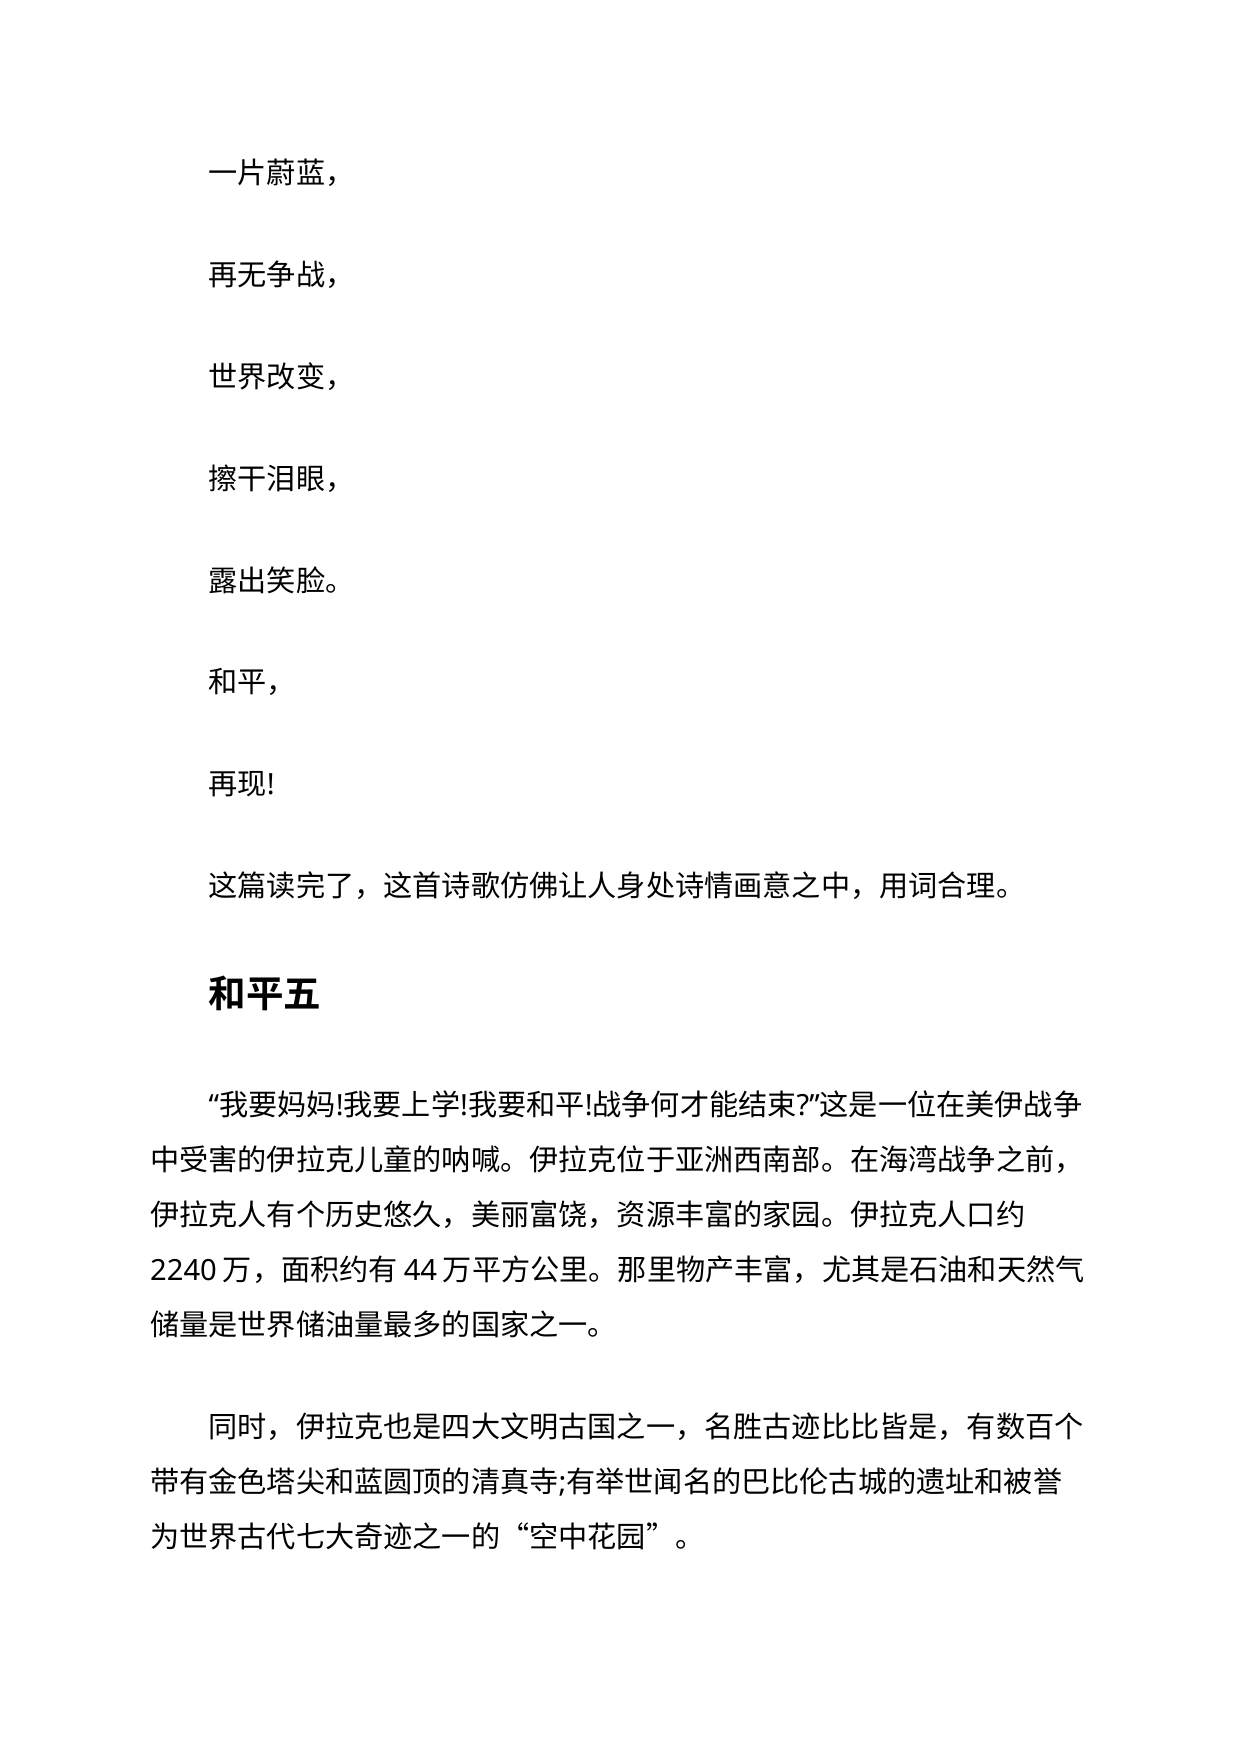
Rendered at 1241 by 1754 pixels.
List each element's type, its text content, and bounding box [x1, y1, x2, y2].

text 擦干泪眼， [150, 455, 1090, 498]
text 一片蔚蓝， [150, 150, 1090, 192]
text “我要妈妈!我要上学!我要和平!战争何才能结束?”这是一位在美伊战争中受害的伊拉克儿童的呐喊。伊拉克位于亚洲西南部。在海湾战争之前，伊拉克人有个历史悠久，美丽富饶，资源丰富的家园。伊拉克人口约2240万，面积约有44万平方公里。那里物产丰富，尤其是石油和天然气储量是世界储油量最多的国家之一。 [150, 1082, 1090, 1344]
text 再无争战， [150, 252, 1090, 294]
text 再现! [150, 761, 1090, 803]
text 露出笑脸。 [150, 557, 1090, 599]
text 世界改变， [150, 353, 1090, 396]
text 和平， [150, 659, 1090, 701]
text 这篇读完了，这首诗歌仿佛让人身处诗情画意之中，用词合理。 [150, 863, 1090, 905]
text 同时，伊拉克也是四大文明古国之一，名胜古迹比比皆是，有数百个带有金色塔尖和蓝圆顶的清真寺;有举世闻名的巴比伦古城的遗址和被誉为世界古代七大奇迹之一的“空中花园”。 [150, 1403, 1090, 1556]
text 和平五 [150, 964, 1090, 1019]
